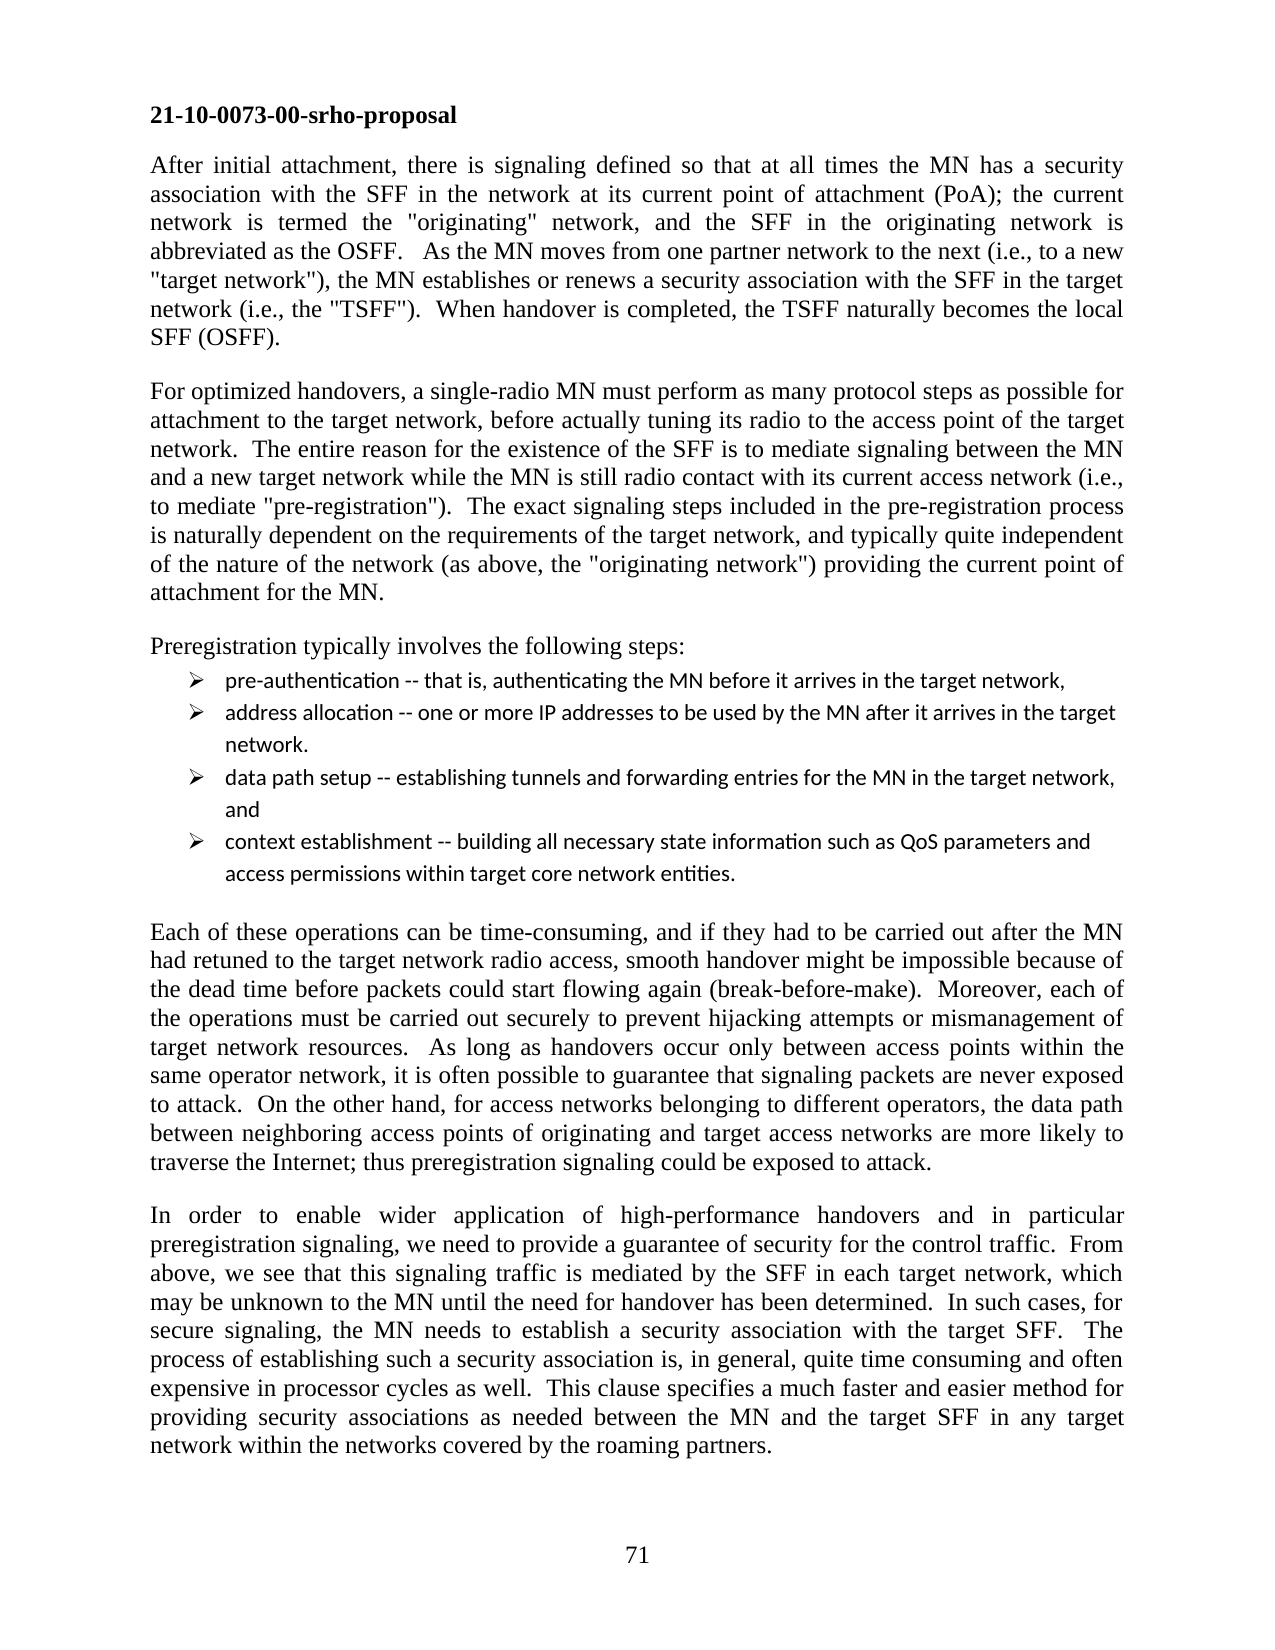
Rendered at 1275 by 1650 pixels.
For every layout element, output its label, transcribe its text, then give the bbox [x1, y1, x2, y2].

text For optimized handovers, a single-radio MN must perform as many protocol steps as possible for attachment to the target network, before actually tuning its radio to the access point of the target network. The entire reason for the existence of the SFF is to mediate signaling between the MN and a new target network while the MN is still radio contact with its current access network (i.e., to mediate "pre-registration"). The exact signaling steps included in the pre-registration process is naturally dependent on the requirements of the target network, and typically quite independent of the nature of the network (as above, the "originating network") providing the current point of attachment for the MN. [150, 376, 1125, 606]
text Each of these operations can be time-consuming, and if they had to be carried out after the MN had retuned to the target network radio access, smooth handover might be impossible because of the dead time before packets could start flowing again (break-before-make). Moreover, each of the operations must be carried out securely to prevent hijacking attempts or mismanagement of target network resources. As long as handovers occur only between access points within the same operator network, it is often possible to guarantee that signaling packets are never exposed to attack. On the other hand, for access networks belonging to different operators, the data path between neighboring access points of originating and target access networks are more likely to traverse the Internet; thus preregistration signaling could be exposed to attack. [150, 917, 1125, 1175]
list data path setup -- establishing tunnels and forwarding entries for the MN in the target network, and [187, 763, 1125, 823]
list address allocation -- one or more IP addresses to be used by the MN after it arrives in the target network. [187, 698, 1125, 759]
list context establishment -- building all necessary state information such as QoS parameters and access permissions within target core network entities. [187, 827, 1125, 887]
text Preregistration typically involves the following steps: [150, 631, 1125, 660]
text After initial attachment, there is signaling defined so that at all times the MN has a security association with the SFF in the network at its current point of attachment (PoA); the current network is termed the "originating" network, and the SFF in the originating network is abbreviated as the OSFF. As the MN moves from one partner network to the next (i.e., to a new "target network"), the MN establishes or renews a security association with the SFF in the target network (i.e., the "TSFF"). When handover is completed, the TSFF naturally becomes the local SFF (OSFF). [150, 150, 1125, 351]
text In order to enable wider application of high-performance handovers and in particular preregistration signaling, we need to provide a guarantee of security for the control traffic. From above, we see that this signaling traffic is mediated by the SFF in each target network, which may be unknown to the MN until the need for handover has been determined. In such cases, for secure signaling, the MN needs to establish a security association with the target SFF. The process of establishing such a security association is, in general, quite time consuming and often expensive in processor cycles as well. This clause specifies a much faster and easier method for providing security associations as needed between the MN and the target SFF in any target network within the networks covered by the roaming partners. [150, 1200, 1125, 1459]
list pre-authentication -- that is, authenticating the MN before it arrives in the target network, [187, 666, 1125, 694]
